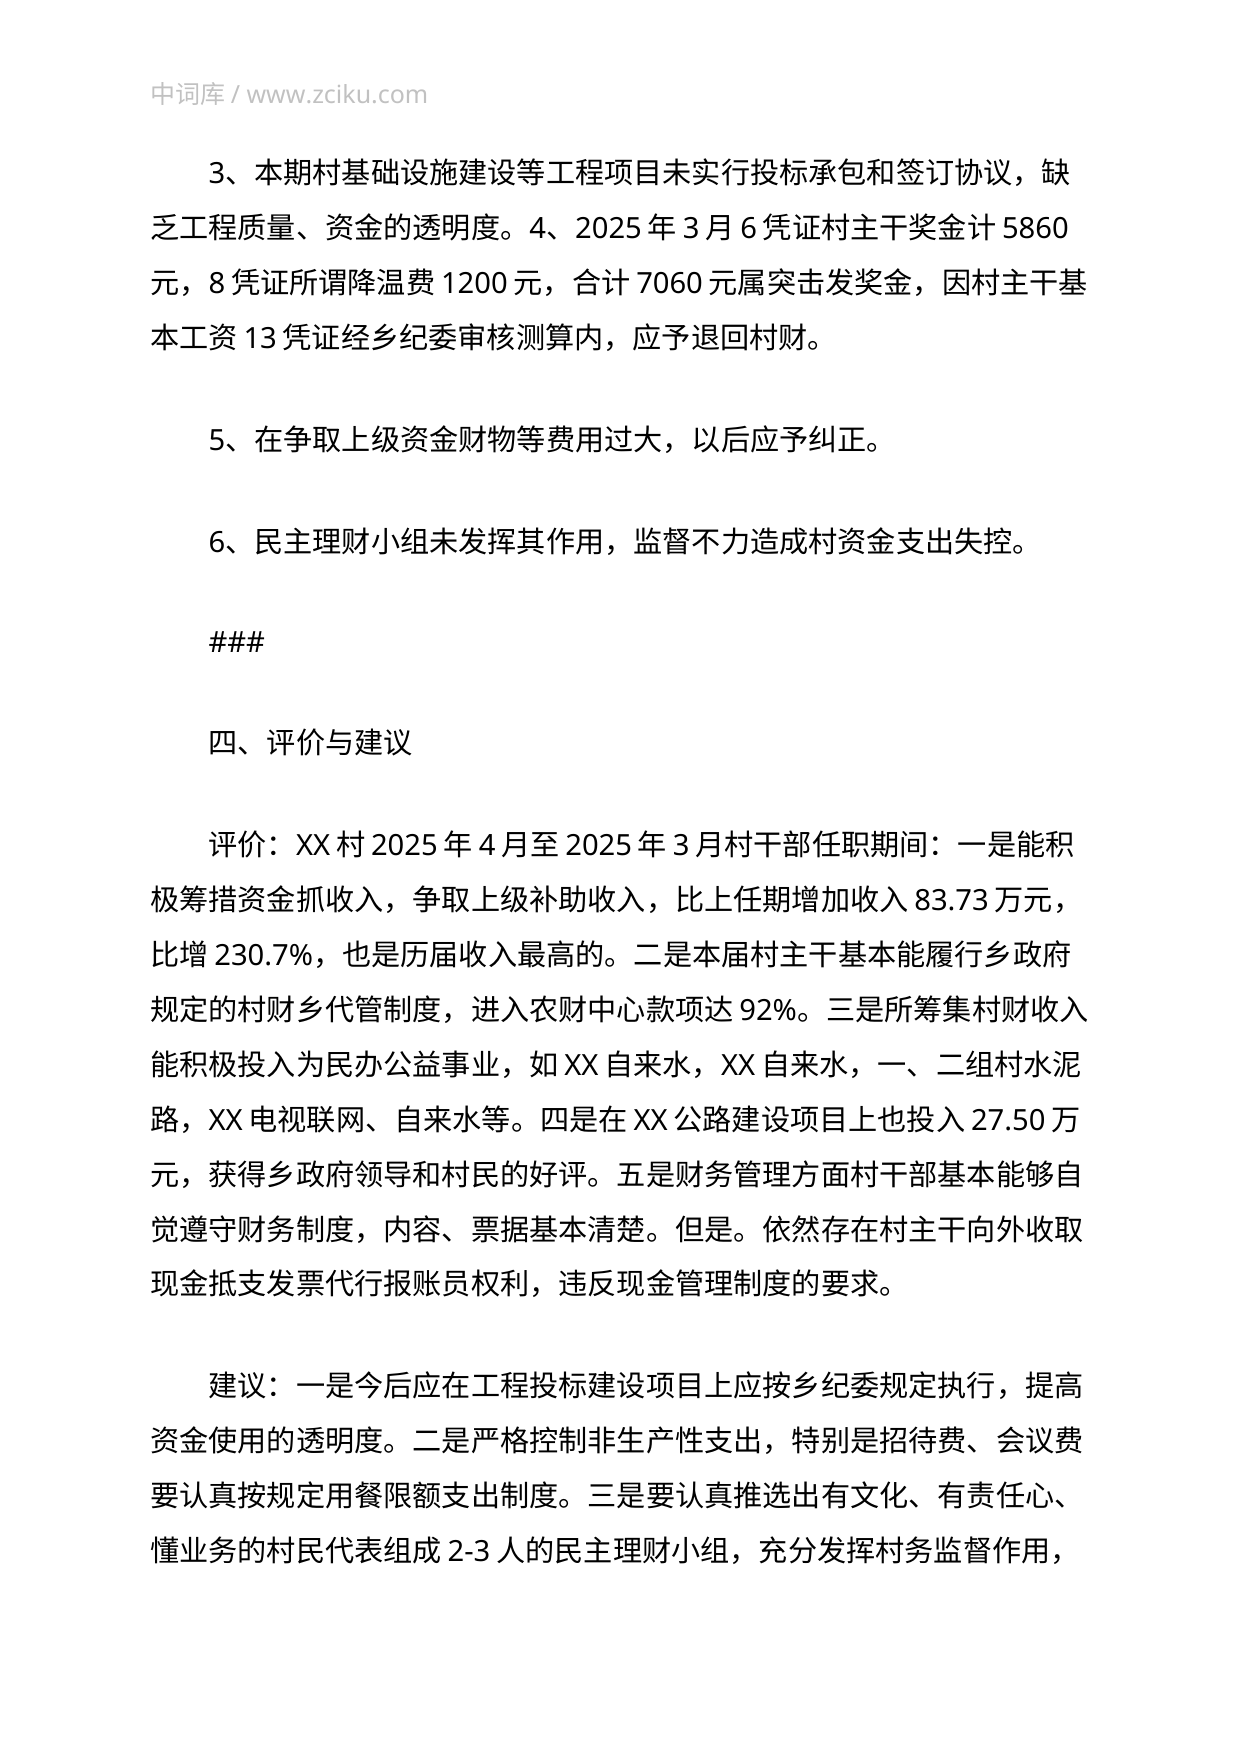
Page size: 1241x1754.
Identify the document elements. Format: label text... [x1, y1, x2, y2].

text ### [150, 621, 1090, 661]
text 6、民主理财小组未发挥其作用，监督不力造成村资金支出失控。 [150, 519, 1090, 561]
text 5、在争取上级资金财物等费用过大，以后应予纠正。 [150, 417, 1090, 459]
text 四、评价与建议 [150, 719, 1090, 762]
text 3、本期村基础设施建设等工程项目未实行投标承包和签订协议，缺乏工程质量、资金的透明度。4、2025年3月6凭证村主干奖金计5860元，8凭证所谓降温费1200元，合计7060元属突击发奖金，因村主干基本工资13凭证经乡纪委审核测算内，应予退回村财。 [150, 150, 1090, 357]
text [150, 1363, 1090, 1570]
text 评价：XX村2025年4月至2025年3月村干部任职期间：一是能积极筹措资金抓收入，争取上级补助收入，比上任期增加收入83.73万元，比增230.7%，也是历届收入最高的。二是本届村主干基本能履行乡政府规定的村财乡代管制度，进入农财中心款项达92%。三是所筹集村财收入能积极投入为民办公益事业，如XX自来水，XX自来水，一、二组村水泥路，XX电视联网、自来水等。四是在XX公路建设项目上也投入27.50万元，获得乡政府领导和村民的好评。五是财务管理方面村干部基本能够自觉遵守财务制度，内容、票据基本清楚。但是。依然存在村主干向外收取现金抵支发票代行报账员权利，违反现金管理制度的要求。 [150, 821, 1090, 1303]
